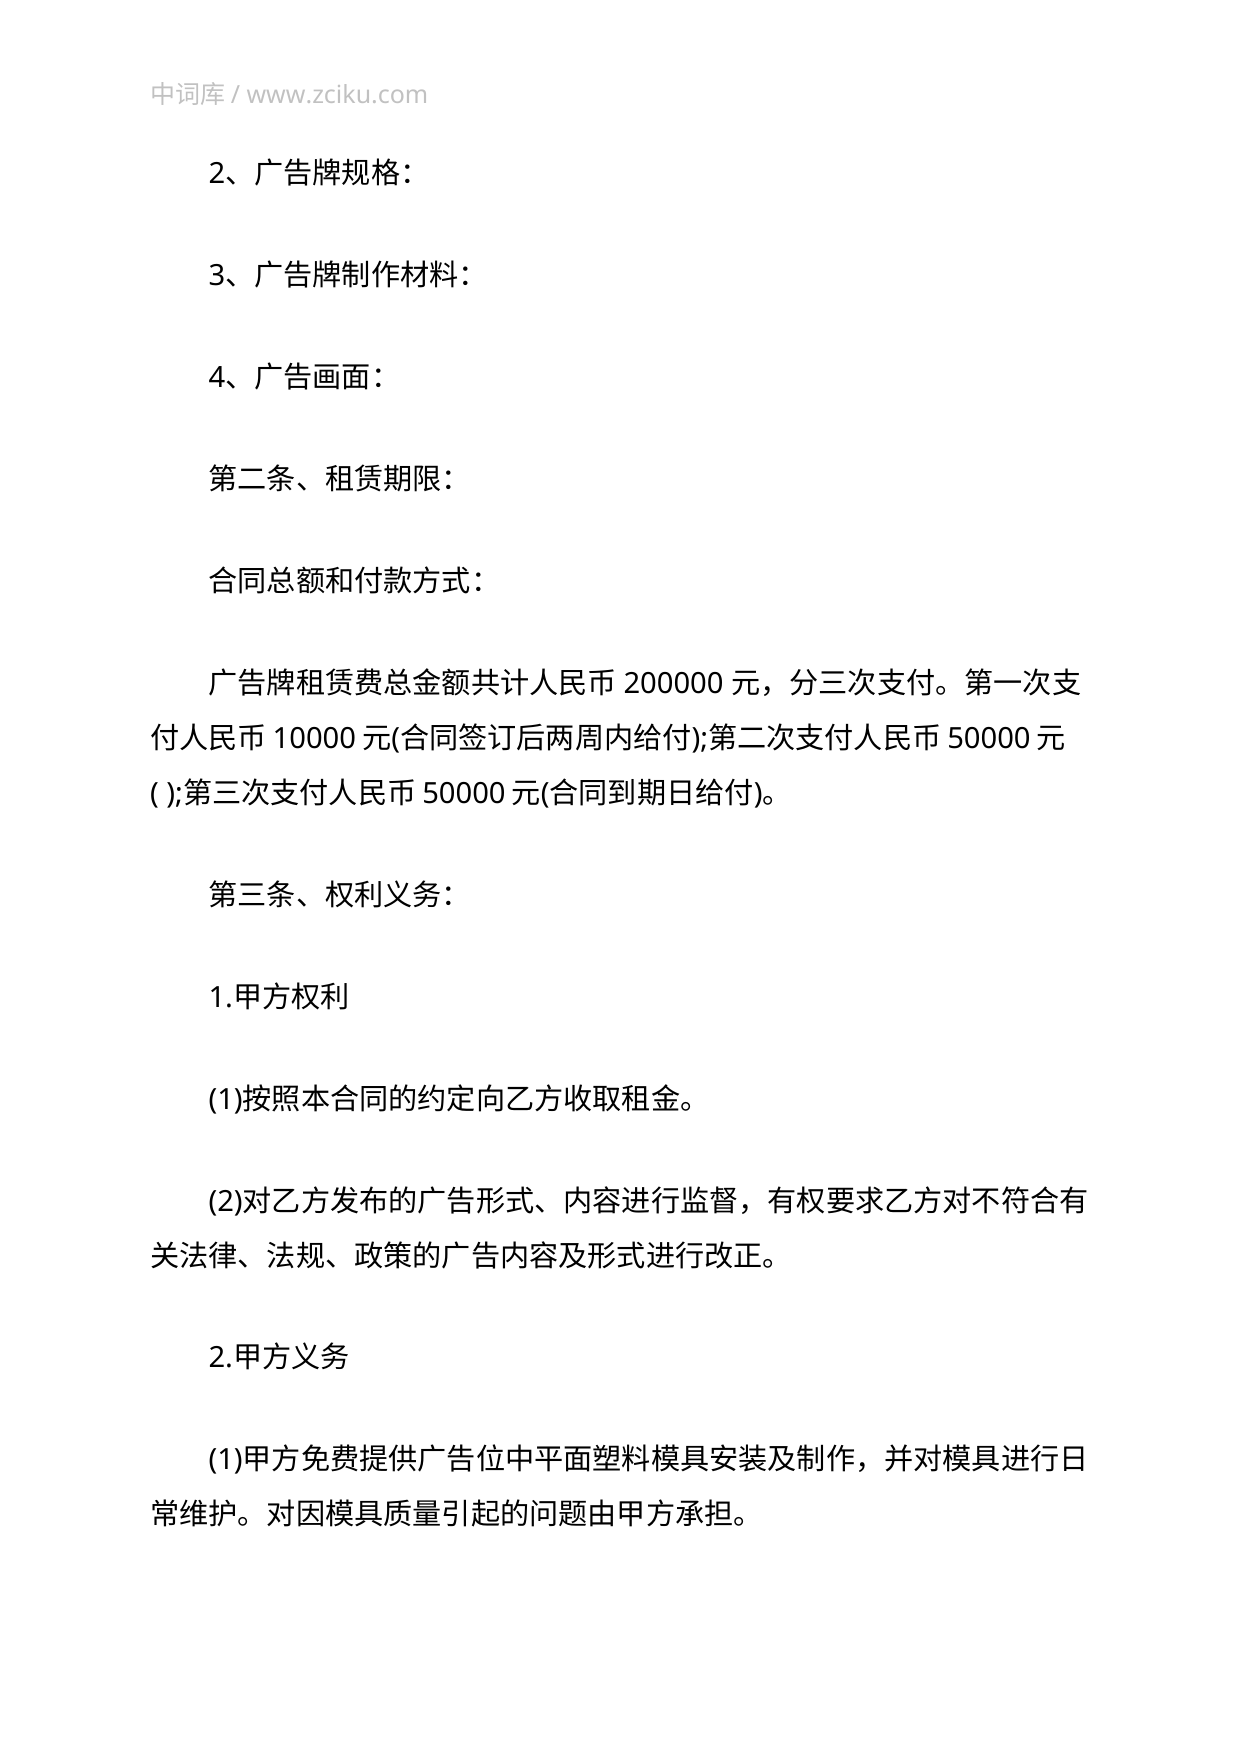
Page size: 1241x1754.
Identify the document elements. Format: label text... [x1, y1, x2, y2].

text 合同总额和付款方式： [150, 558, 1090, 600]
text 4、广告画面： [150, 354, 1090, 396]
text 2.甲方义务 [150, 1334, 1090, 1376]
text (1)甲方免费提供广告位中平面塑料模具安装及制作，并对模具进行日常维护。对因模具质量引起的问题由甲方承担。 [150, 1436, 1090, 1533]
text 第二条、租赁期限： [150, 456, 1090, 498]
text 第三条、权利义务： [150, 871, 1090, 914]
text 1.甲方权利 [150, 973, 1090, 1016]
text 广告牌租赁费总金额共计人民币 200000 元，分三次支付。第一次支付人民币10000元(合同签订后两周内给付);第二次支付人民币50000元( );第三次支付人民币50000元(合同到期日给付)。 [150, 659, 1090, 812]
text 2、广告牌规格： [150, 150, 1090, 192]
text (1)按照本合同的约定向乙方收取租金。 [150, 1075, 1090, 1118]
text (2)对乙方发布的广告形式、内容进行监督，有权要求乙方对不符合有关法律、法规、政策的广告内容及形式进行改正。 [150, 1177, 1090, 1274]
text 3、广告牌制作材料： [150, 252, 1090, 294]
